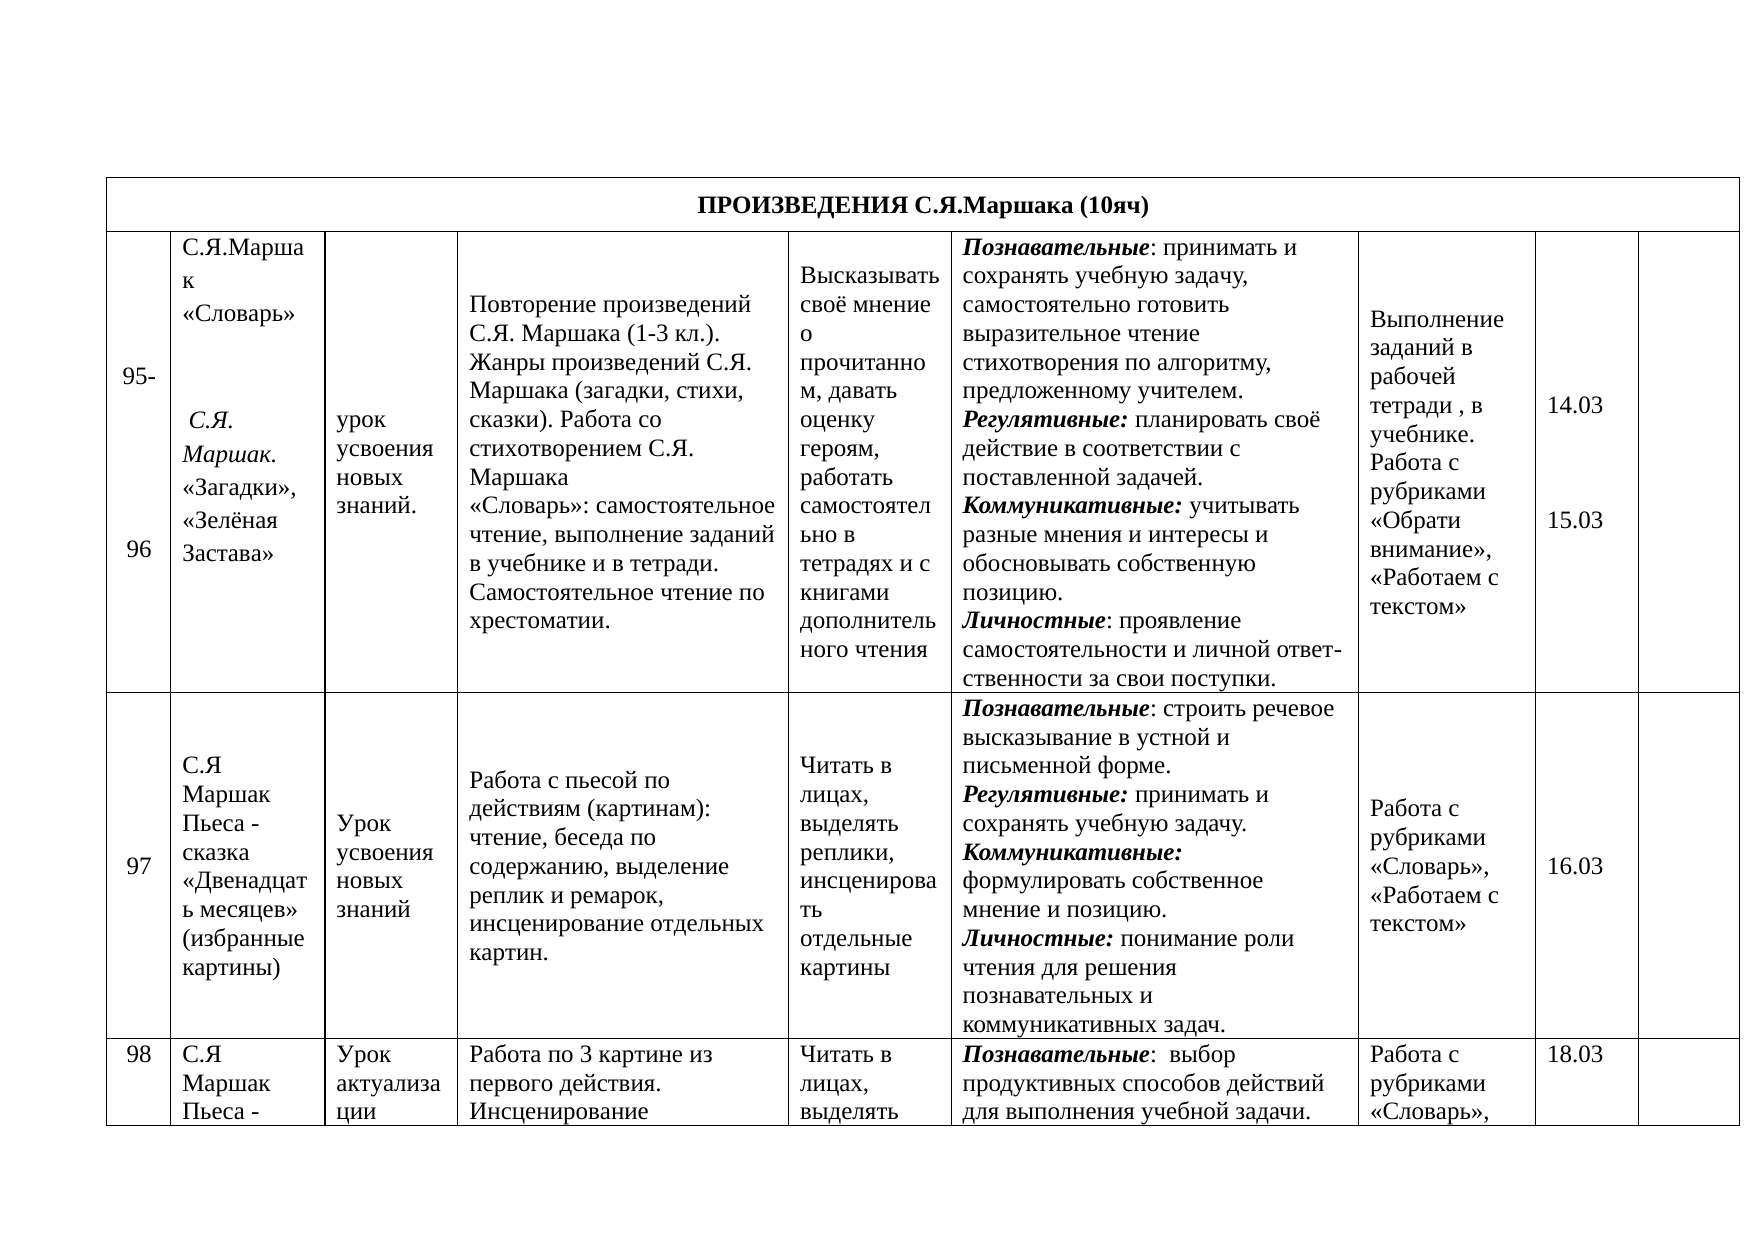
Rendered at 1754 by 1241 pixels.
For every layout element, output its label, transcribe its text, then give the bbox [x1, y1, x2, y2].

table_cell 95- 96 [107, 232, 170, 692]
table_cell Работа с пьесой по действиям (картинам): чтение, беседа по содержанию, выделение реплик и ремарок, инсценирование отдельных картин. [458, 693, 788, 1038]
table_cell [458, 1039, 788, 1125]
table_cell [1639, 232, 1739, 692]
table_cell Выполнение заданий в рабочей тетради , в учебнике. Работа с рубриками «Обрати внимание», «Работаем с текстом» [1359, 232, 1535, 692]
table_cell 14.03 15.03 [1536, 232, 1638, 692]
table_cell [1639, 693, 1739, 1038]
table_cell Повторение произведений С.Я. Маршака (1-3 кл.). Жанры произведений С.Я. Маршака (загадки, стихи, сказки). Работа со стихотворением С.Я. Маршака «Словарь»: самостоятельное чтение, выполнение заданий в учебнике и в тетради. Самостоятельное чтение по хрестоматии. [458, 232, 788, 692]
table_cell Урок усвоения новых знаний [326, 693, 457, 1038]
table_cell 97 [107, 693, 170, 1038]
table_cell Познавательные: строить речевое высказывание в устной и письменной форме. Регулятивные: принимать и сохранять учебную задачу. Коммуникативные: формулировать собственное мнение и позицию. Личностные: понимание роли чтения для решения познавательных и коммуникативных задач. [952, 693, 1358, 1038]
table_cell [171, 1039, 324, 1125]
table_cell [789, 1039, 951, 1125]
table_cell С.Я.Маршак «Словарь» С.Я. Маршак. «Загадки», «Зелёная Застава» [171, 232, 324, 692]
table_cell 18.03 [1536, 1039, 1638, 1125]
table_cell [1639, 1039, 1739, 1125]
table_cell Работа с рубриками «Словарь», «Работаем с текстом» [1359, 693, 1535, 1038]
table_cell ПРОИЗВЕДЕНИЯ С.Я.Маршака (10яч) [107, 178, 1739, 231]
table_cell 98 [107, 1039, 170, 1125]
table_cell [952, 1039, 1358, 1125]
table_cell 16.03 [1536, 693, 1638, 1038]
table_cell Познавательные: принимать и сохранять учебную задачу, самостоятельно готовить выразительное чтение стихотворения по алгоритму, предложенному учителем. Регулятивные: планировать своё действие в соответствии с поставленной задачей. Коммуникативные: учитывать разные мнения и интересы и обосновывать собственную позицию. Личностные: проявление самостоятельности и личной ответственности за свои поступки. [952, 232, 1358, 692]
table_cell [326, 1039, 457, 1125]
table_cell Читать в лицах, выделять реплики, инсценировать отдельные картины [789, 693, 951, 1038]
table_cell Высказывать своё мнение о прочитанном, давать оценку героям, работать самостоятельно в тетрадях и с книгами дополнительного чтения [789, 232, 951, 692]
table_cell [1359, 1039, 1535, 1125]
table_cell С.Я Маршак Пьеса - сказка «Двенадцать месяцев» (избранные картины) [171, 693, 324, 1038]
table_cell урок усвоения новых знаний. [326, 232, 457, 692]
